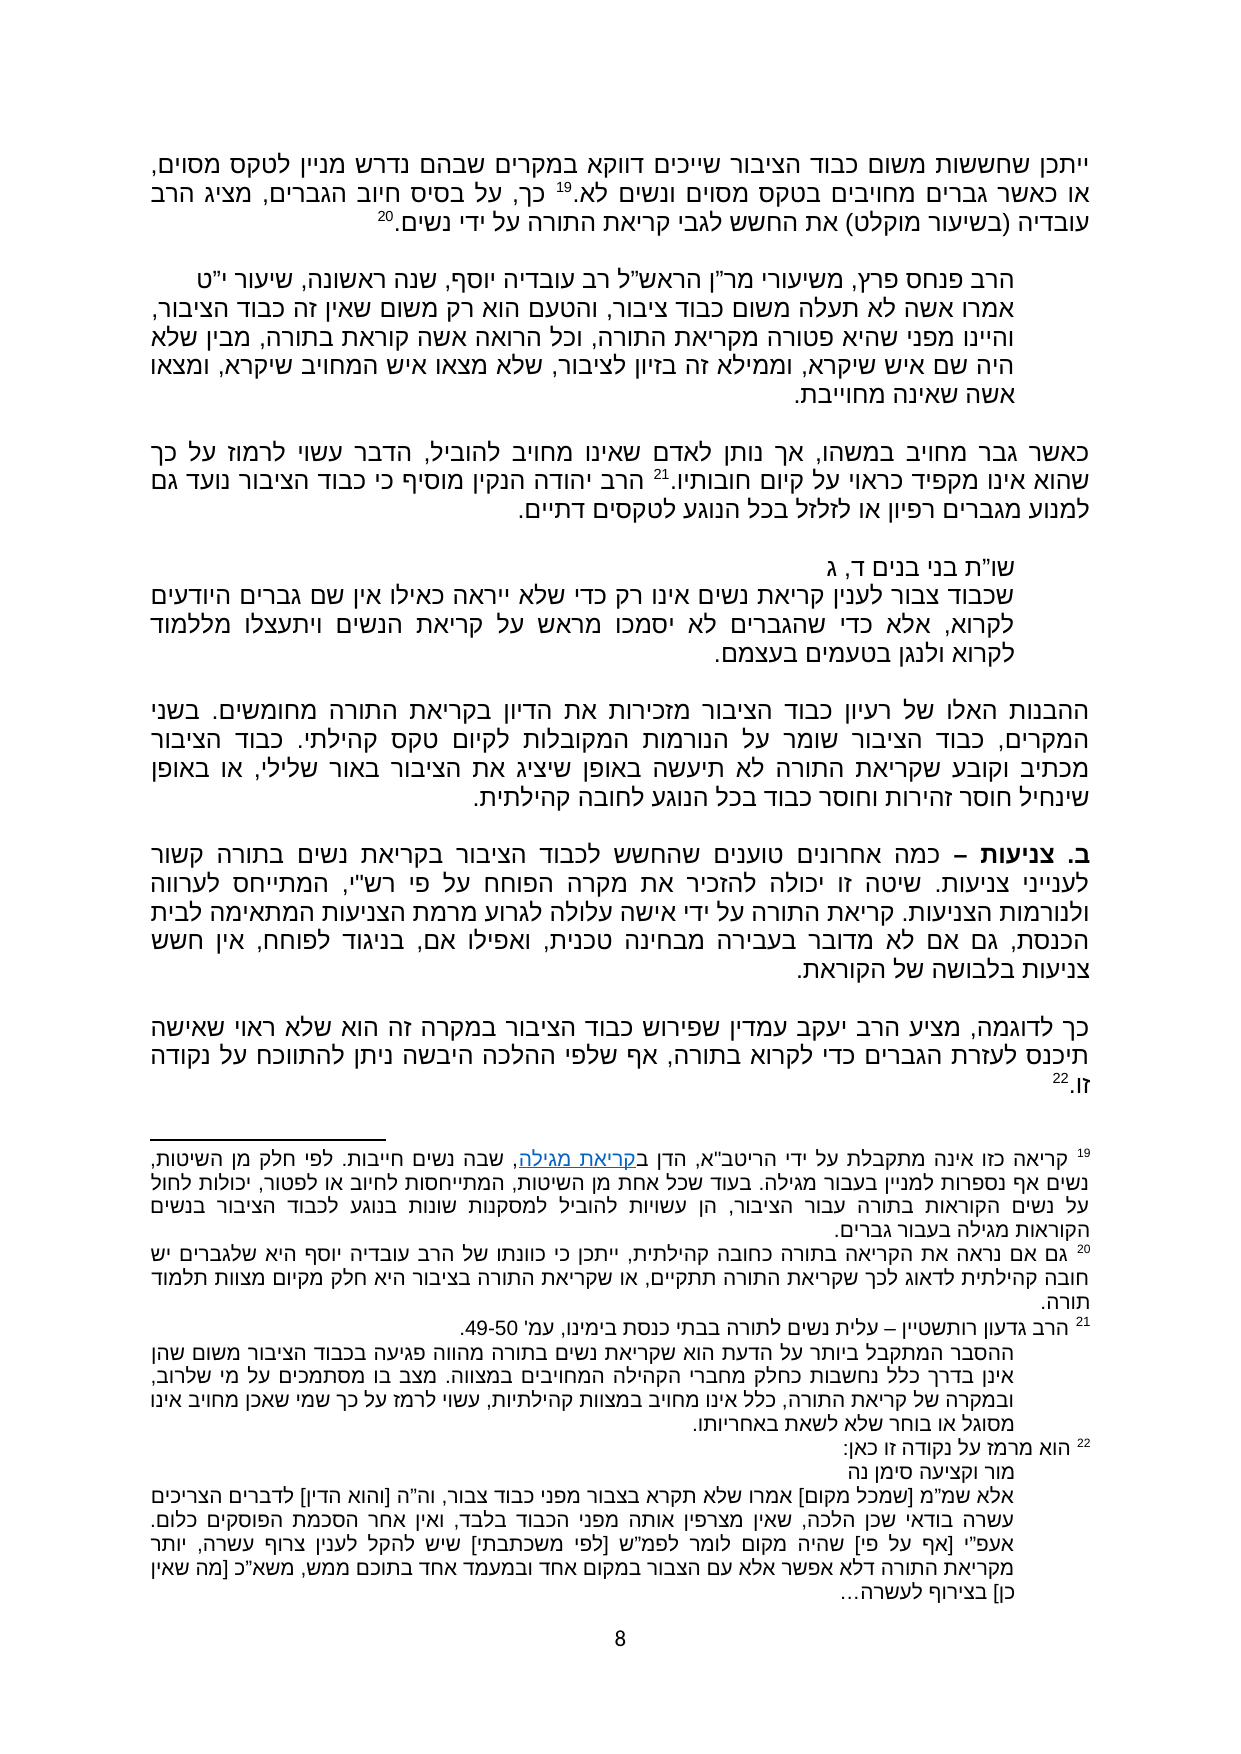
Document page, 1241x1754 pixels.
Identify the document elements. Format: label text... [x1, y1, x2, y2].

text כך לדוגמה, מציע הרב יעקב עמדין שפירוש כבוד הציבור במקרה זה הוא שלא ראוי שאישה תיכנס לעזרת הגברים כדי לקרוא בתורה, אף שלפי ההלכה היבשה ניתן להתווכח על נקודה זו. [150, 1012, 1090, 1099]
text שכבוד צבור לענין קריאת נשים אינו רק כדי שלא ייראה כאילו אין שם גברים היודעים לקרוא, אלא כדי שהגברים לא יסמכו מראש על קריאת הנשים ויתעצלו מללמוד לקרוא ולנגן בטעמים בעצמם. [150, 581, 1015, 667]
text כאשר גבר מחויב במשהו, אך נותן לאדם שאינו מחויב להוביל, הדבר עשוי לרמוז על כך שהוא אינו מקפיד כראוי על קיום חובותיו. הרב יהודה הנקין מוסיף כי כבוד הציבור נועד גם למנוע מגברים רפיון או לזלזל בכל הנוגע לטקסים דתיים. [150, 437, 1090, 524]
text ב. צניעות – כמה אחרונים טוענים שהחשש לכבוד הציבור בקריאת נשים בתורה קשור לענייני צניעות. שיטה זו יכולה להזכיר את מקרה הפוחח על פי רש"י, המתייחס לערווה ולנורמות הצניעות. קריאת התורה על ידי אישה עלולה לגרוע מרמת הצניעות המתאימה לבית הכנסת, גם אם לא מדובר בעבירה מבחינה טכנית, ואפילו אם, בניגוד לפוחח, אין חשש צניעות בלבושה של הקוראת. [150, 840, 1090, 984]
text ייתכן שחששות משום כבוד הציבור שייכים דווקא במקרים שבהם נדרש מניין לטקס מסוים, או כאשר גברים מחויבים בטקס מסוים ונשים לא. כך, על בסיס חיוב הגברים, מציג הרב עובדיה (בשיעור מוקלט) את החשש לגבי קריאת התורה על ידי נשים. [150, 150, 1090, 236]
text אמרו אשה לא תעלה משום כבוד ציבור, והטעם הוא רק משום שאין זה כבוד הציבור, והיינו מפני שהיא פטורה מקריאת התורה, וכל הרואה אשה קוראת בתורה, מבין שלא היה שם איש שיקרא, וממילא זה בזיון לציבור, שלא מצאו איש המחויב שיקרא, ומצאו אשה שאינה מחוייבת. [150, 294, 1015, 409]
title שו”ת בני בנים ד, ג [150, 552, 1015, 581]
text ההבנות האלו של רעיון כבוד הציבור מזכירות את הדיון בקריאת התורה מחומשים. בשני המקרים, כבוד הציבור שומר על הנורמות המקובלות לקיום טקס קהילתי. כבוד הציבור מכתיב וקובע שקריאת התורה לא תיעשה באופן שיציג את הציבור באור שלילי, או באופן שינחיל חוסר זהירות וחוסר כבוד בכל הנוגע לחובה קהילתית. [150, 696, 1090, 811]
title הרב פנחס פרץ, משיעורי מר”ן הראש”ל רב עובדיה יוסף, שנה ראשונה, שיעור י”ט [150, 265, 1015, 294]
